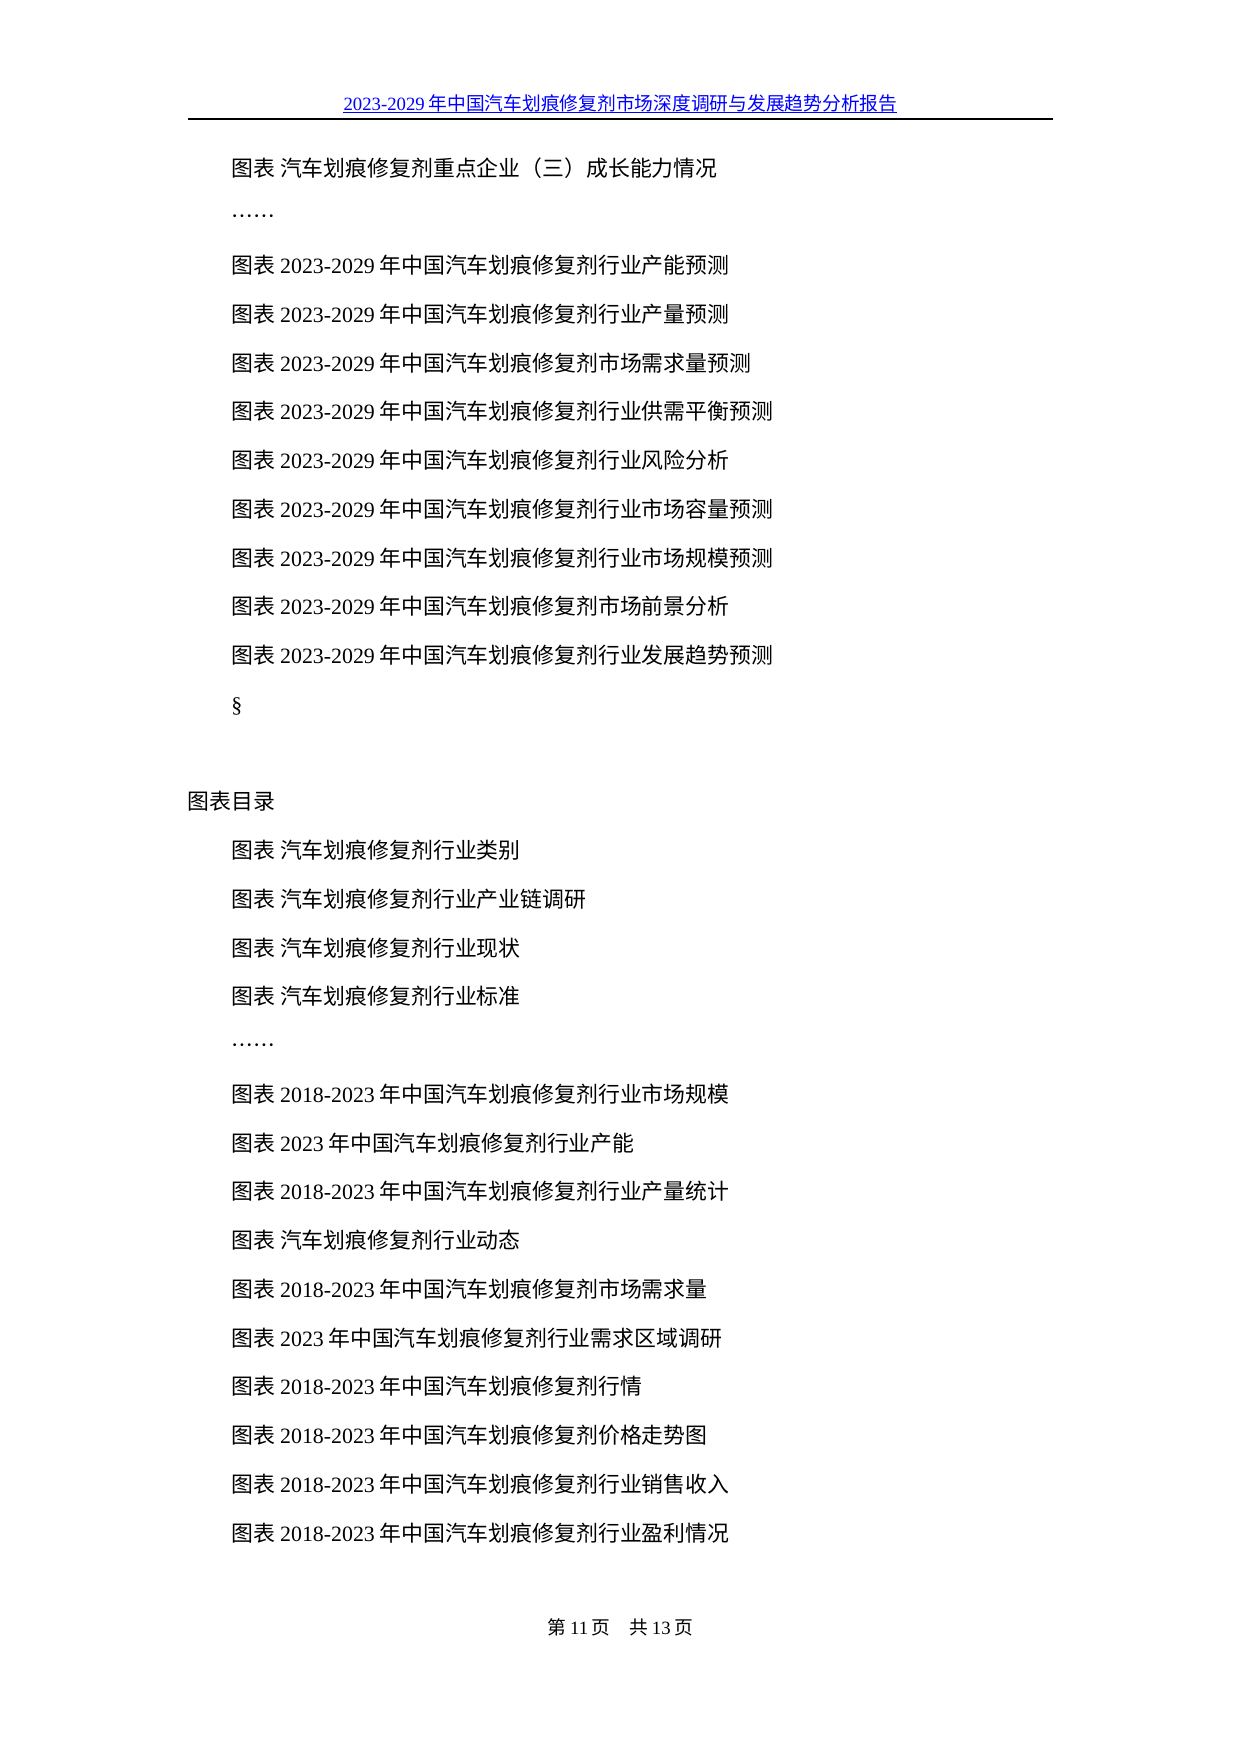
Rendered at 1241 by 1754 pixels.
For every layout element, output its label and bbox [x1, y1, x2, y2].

text [187, 150, 1053, 1548]
